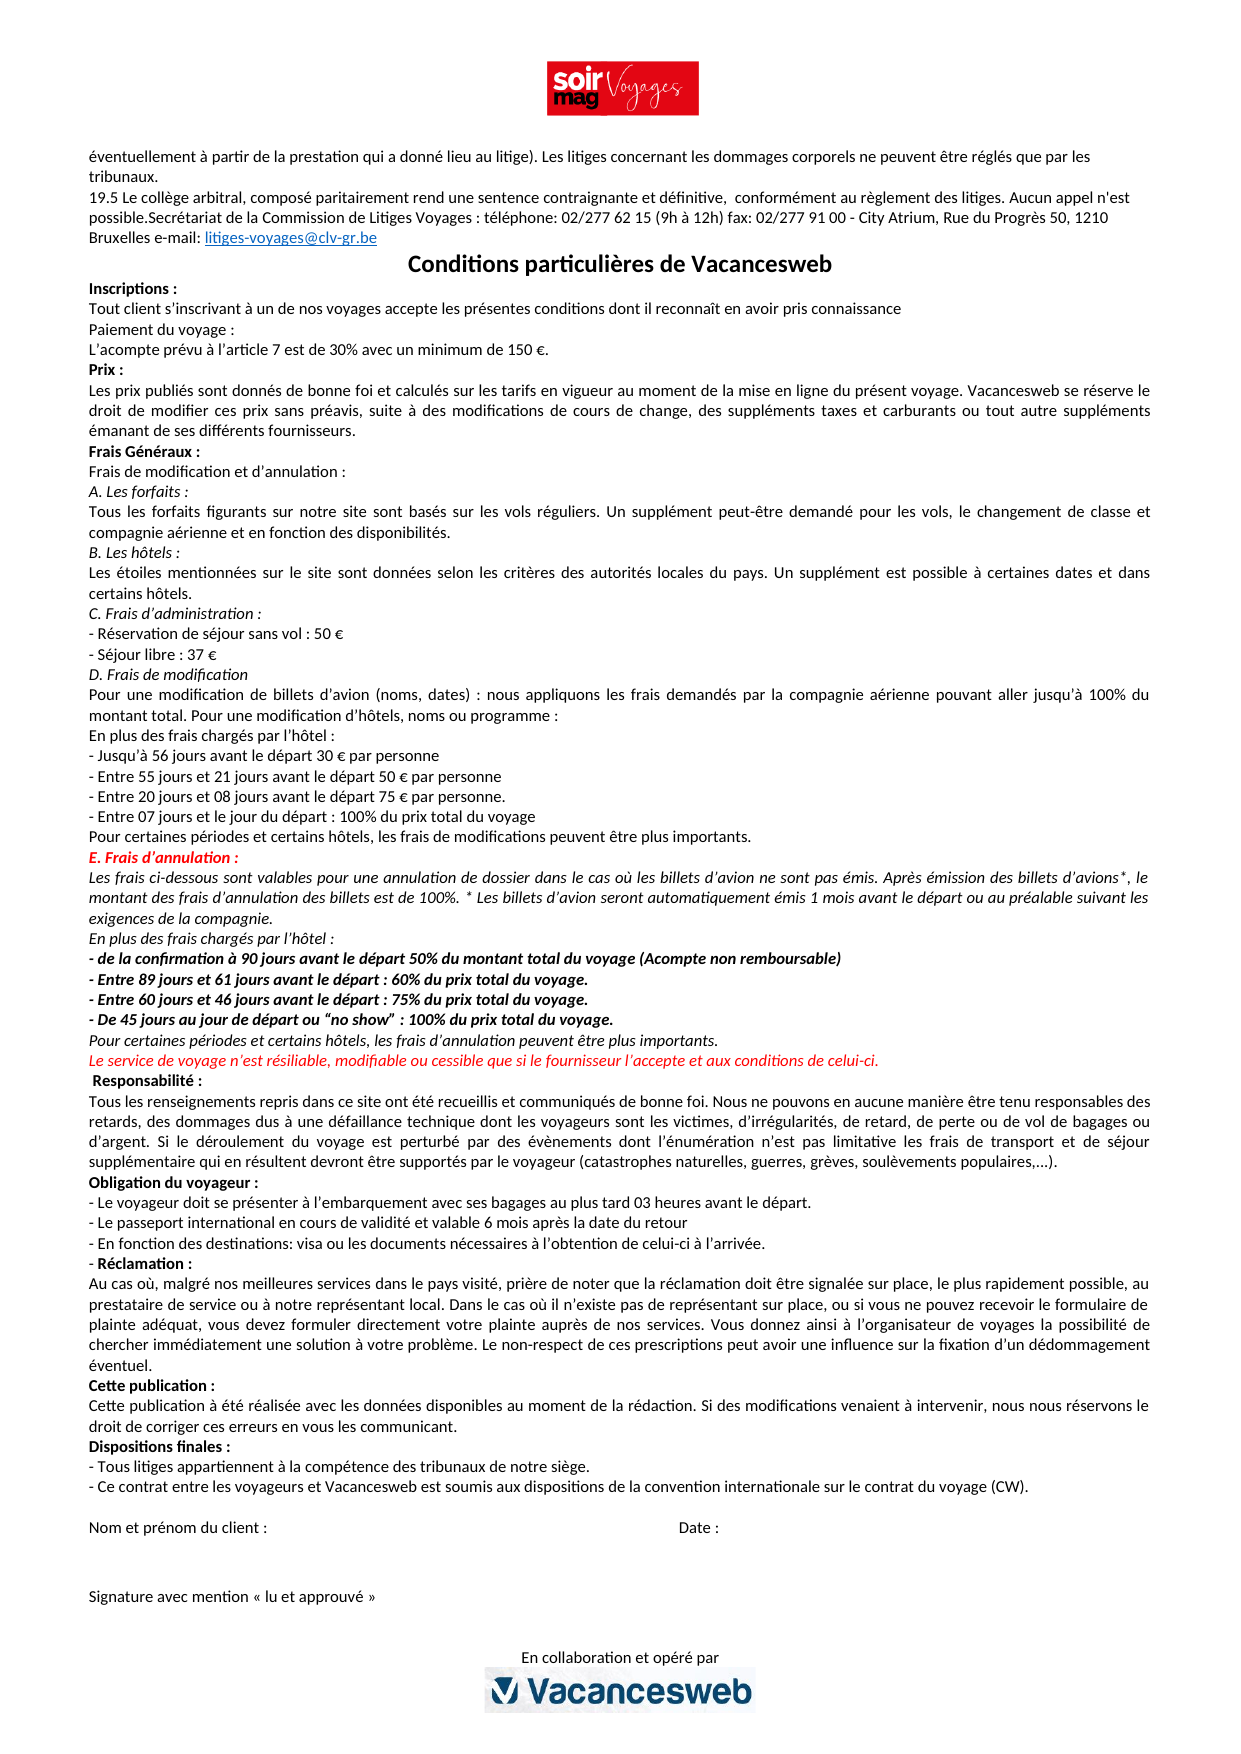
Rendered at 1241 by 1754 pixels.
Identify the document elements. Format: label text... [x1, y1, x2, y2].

text - En fonction des destinations: visa ou les documents nécessaires à l’obtention de celui-ci à l’arrivée. [89, 1233, 1152, 1253]
text Tous les renseignements repris dans ce site ont été recueillis et communiqués de bonne foi. Nous ne pouvons en aucune manière être tenu responsables des retards, des dommages dus à une défaillance technique dont les voyageurs sont les victimes, d’irrégularités, de retard, de perte ou de vol de bagages ou d’argent. Si le déroulement du voyage est perturbé par des évènements dont l’énumération n’est pas limitative les frais de transport et de séjour supplémentaire qui en résultent devront être supportés par le voyageur (catastrophes naturelles, guerres, grèves, soulèvements populaires,...). [89, 1091, 1152, 1172]
text - De 45 jours au jour de départ ou “no show” : 100% du prix total du voyage. [89, 1009, 1152, 1030]
text - Entre 20 jours et 08 jours avant le départ 75 € par personne. [89, 786, 1152, 806]
text Les prix publiés sont donnés de bonne foi et calculés sur les tarifs en vigueur au moment de la mise en ligne du présent voyage. Vacancesweb se réserve le droit de modifier ces prix sans préavis, suite à des modifications de cours de change, des suppléments taxes et carburants ou tout autre suppléments émanant de ses différents fournisseurs. [89, 380, 1152, 441]
text Nom et prénom du client : Date : [89, 1517, 1152, 1558]
text Au cas où, malgré nos meilleures services dans le pays visité, prière de noter que la réclamation doit être signalée sur place, le plus rapidement possible, au prestataire de service ou à notre représentant local. Dans le cas où il n’existe pas de représentant sur place, ou si vous ne pouvez recevoir le formulaire de plainte adéquat, vous devez formuler directement votre plainte auprès de nos services. Vous donnez ainsi à l’organisateur de voyages la possibilité de chercher immédiatement une solution à votre problème. Le non-respect de ces prescriptions peut avoir une influence sur la fixation d’un dédommagement éventuel. [89, 1274, 1152, 1375]
text Les étoiles mentionnées sur le site sont données selon les critères des autorités locales du pays. Un supplément est possible à certaines dates et dans certains hôtels. [89, 563, 1152, 603]
text Pour certaines périodes et certains hôtels, les frais de modifications peuvent être plus importants. [89, 827, 1152, 847]
text Cette publication à été réalisée avec les données disponibles au moment de la rédaction. Si des modifications venaient à intervenir, nous nous réservons le droit de corriger ces erreurs en vous les communicant. [89, 1396, 1152, 1436]
text - Entre 07 jours et le jour du départ : 100% du prix total du voyage [89, 806, 1152, 827]
text E. Frais d’annulation : [89, 847, 1152, 867]
text - Le voyageur doit se présenter à l’embarquement avec ses bagages au plus tard 03 heures avant le départ. [89, 1192, 1152, 1213]
text D. Frais de modification [89, 664, 1152, 684]
text C. Frais d’administration : [89, 603, 1152, 624]
text Responsabilité : [89, 1071, 1152, 1091]
picture [484, 1667, 756, 1713]
text Paiement du voyage : [89, 319, 1152, 339]
text Tout client s’inscrivant à un de nos voyages accepte les présentes conditions dont il reconnaît en avoir pris connaissance [89, 299, 1152, 319]
text Le service de voyage n’est résiliable, modifiable ou cessible que si le fournisseur l’accepte et aux conditions de celui-ci. [89, 1050, 1152, 1071]
text - de la confirmation à 90 jours avant le départ 50% du montant total du voyage (Acompte non remboursable) [89, 949, 1152, 969]
text - Séjour libre : 37 € [89, 644, 1152, 664]
text Inscriptions : [89, 278, 1152, 299]
text A. Les forfaits : [89, 481, 1152, 502]
text Cette publication : [89, 1375, 1152, 1396]
text En plus des frais chargés par l’hôtel : [89, 928, 1152, 949]
text Conditions particulières de Vacancesweb [89, 248, 1152, 278]
text Tous les forfaits figurants sur notre site sont basés sur les vols réguliers. Un supplément peut-être demandé pour les vols, le changement de classe et compagnie aérienne et en fonction des disponibilités. [89, 502, 1152, 542]
text - Jusqu’à 56 jours avant le départ 30 € par personne [89, 746, 1152, 766]
text - Entre 89 jours et 61 jours avant le départ : 60% du prix total du voyage. [89, 969, 1152, 989]
text Prix : [89, 359, 1152, 380]
text - Réservation de séjour sans vol : 50 € [89, 624, 1152, 644]
text - Le passeport international en cours de validité et valable 6 mois après la date du retour [89, 1213, 1152, 1233]
text Obligation du voyageur : [89, 1172, 1152, 1192]
text En plus des frais chargés par l’hôtel : [89, 725, 1152, 746]
text Frais Généraux : [89, 441, 1152, 461]
text B. Les hôtels : [89, 542, 1152, 563]
text Frais de modification et d’annulation : [89, 461, 1152, 481]
text - Tous litiges appartiennent à la compétence des tribunaux de notre siège. [89, 1456, 1152, 1477]
text - Réclamation : [89, 1253, 1152, 1274]
text L’acompte prévu à l’article 7 est de 30% avec un minimum de 150 €. [89, 339, 1152, 359]
text Pour une modification de billets d’avion (noms, dates) : nous appliquons les frais demandés par la compagnie aérienne pouvant aller jusqu’à 100% du montant total. Pour une modification d’hôtels, noms ou programme : [89, 684, 1152, 725]
text Dispositions finales : [89, 1436, 1152, 1456]
picture [528, 29, 713, 147]
text - Ce contrat entre les voyageurs et Vacancesweb est soumis aux dispositions de la convention internationale sur le contrat du voyage (CW). [89, 1477, 1152, 1497]
text Signature avec mention « lu et approuvé » [89, 1586, 1152, 1606]
text Les frais ci-dessous sont valables pour une annulation de dossier dans le cas où les billets d’avion ne sont pas émis. Après émission des billets d’avions*, le montant des frais d’annulation des billets est de 100%. * Les billets d’avion seront automatiquement émis 1 mois avant le départ ou au préalable suivant les exigences de la compagnie. [89, 867, 1152, 928]
text - Entre 60 jours et 46 jours avant le départ : 75% du prix total du voyage. [89, 989, 1152, 1009]
text Pour certaines périodes et certains hôtels, les frais d’annulation peuvent être plus importants. [89, 1030, 1152, 1050]
text - Entre 55 jours et 21 jours avant le départ 50 € par personne [89, 766, 1152, 786]
